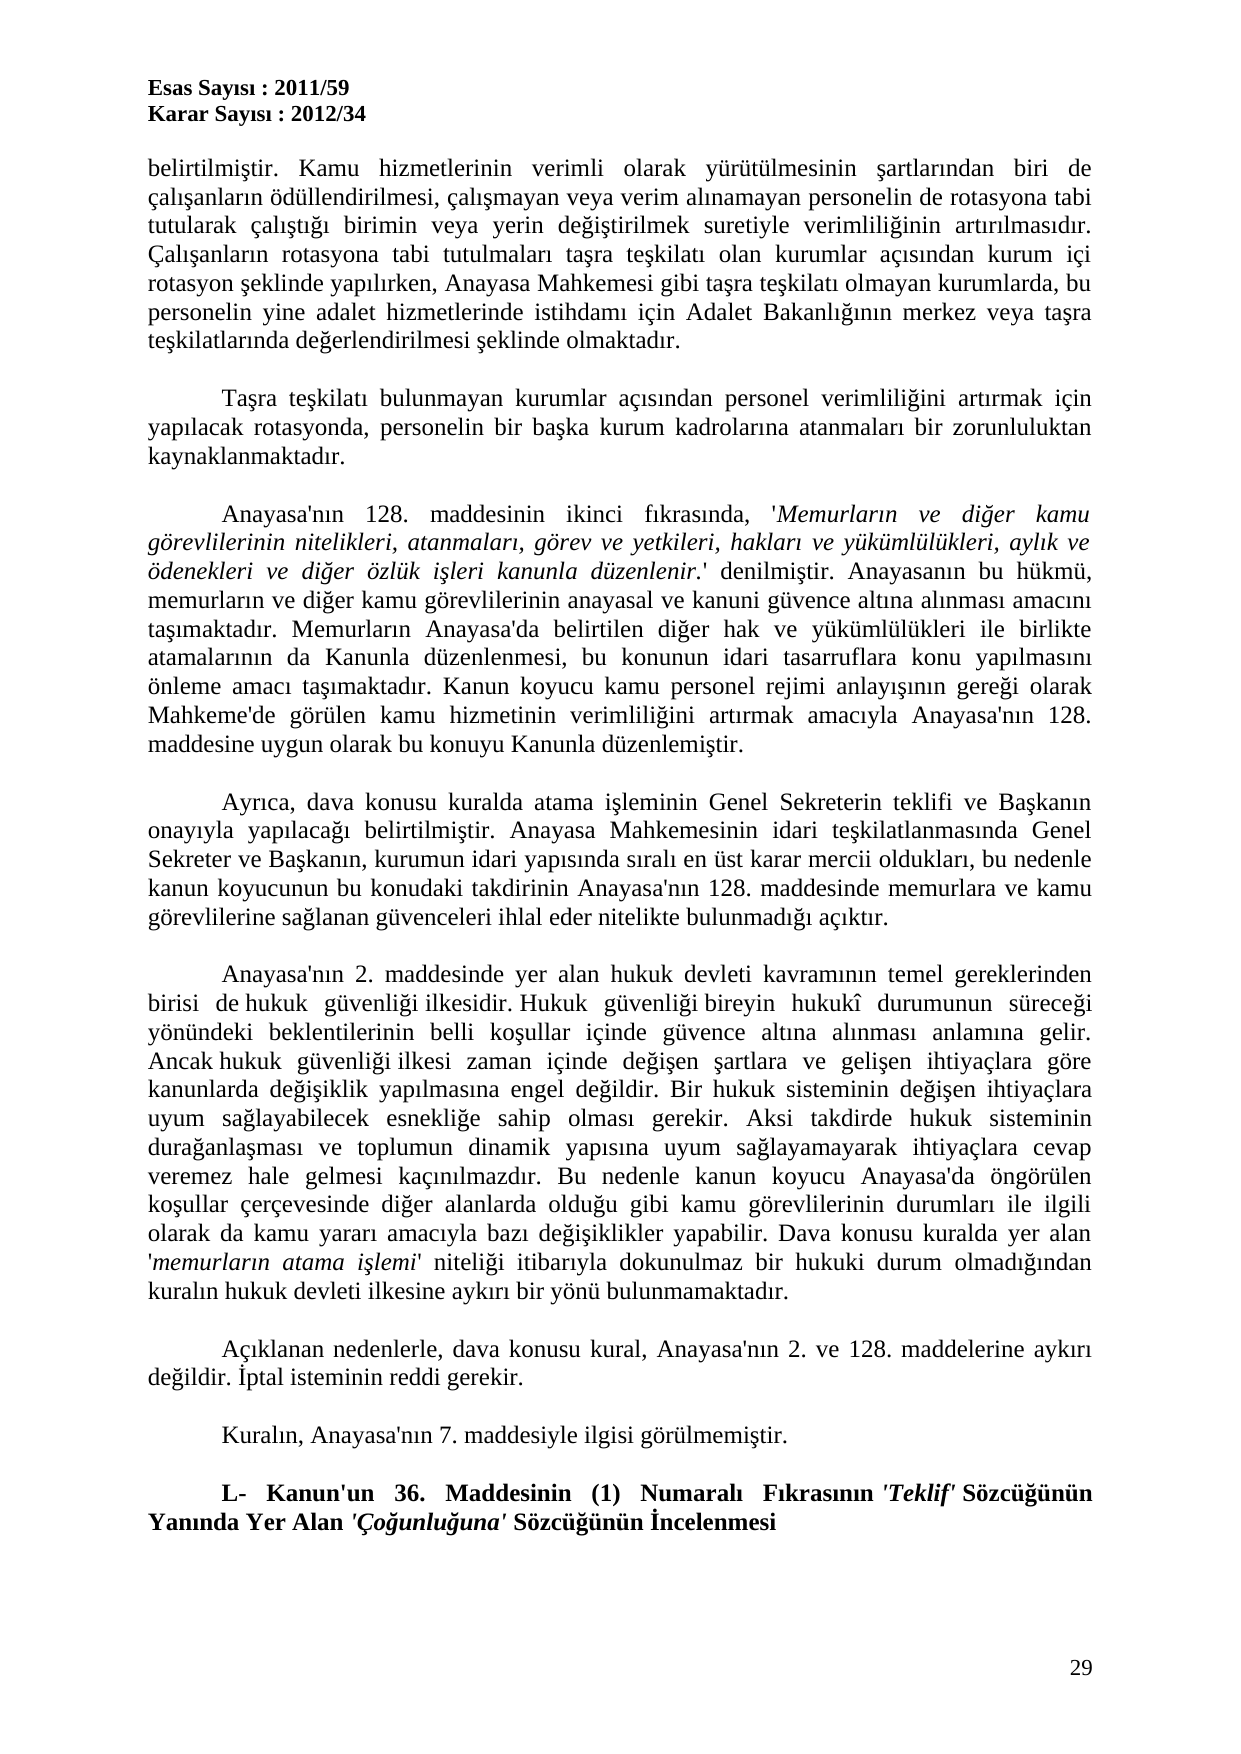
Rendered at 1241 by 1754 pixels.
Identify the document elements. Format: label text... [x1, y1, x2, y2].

text Anayasa'nın 2. maddesinde yer alan hukuk devleti kavramının temel gereklerinden birisi de hukuk güvenliği ilkesidir. Hukuk güvenliği bireyin hukukî durumunun süreceği yönündeki beklentilerinin belli koşullar içinde güvence altına alınması anlamına gelir. Ancak hukuk güvenliği ilkesi zaman içinde değişen şartlara ve gelişen ihtiyaçlara göre kanunlarda değişiklik yapılmasına engel değildir. Bir hukuk sisteminin değişen ihtiyaçlara uyum sağlayabilecek esnekliğe sahip olması gerekir. Aksi takdirde hukuk sisteminin durağanlaşması ve toplumun dinamik yapısına uyum sağlayamayarak ihtiyaçlara cevap veremez hale gelmesi kaçınılmazdır. Bu nedenle kanun koyucu Anayasa'da öngörülen koşullar çerçevesinde diğer alanlarda olduğu gibi kamu görevlilerinin durumları ile ilgili olarak da kamu yararı amacıyla bazı değişiklikler yapabilir. Dava konusu kuralda yer alan 'memurların atama işlemi' niteliği itibarıyla dokunulmaz bir hukuki durum olmadığından kuralın hukuk devleti ilkesine aykırı bir yönü bulunmamaktadır. [148, 959, 1093, 1304]
text Açıklanan nedenlerle, dava konusu kural, Anayasa'nın 2. ve 128. maddelerine aykırı değildir. İptal isteminin reddi gerekir. [148, 1334, 1093, 1391]
text Ayrıca, dava konusu kuralda atama işleminin Genel Sekreterin teklifi ve Başkanın onayıyla yapılacağı belirtilmiştir. Anayasa Mahkemesinin idari teşkilatlanmasında Genel Sekreter ve Başkanın, kurumun idari yapısında sıralı en üst karar mercii oldukları, bu nedenle kanun koyucunun bu konudaki takdirinin Anayasa'nın 128. maddesinde memurlara ve kamu görevlilerine sağlanan güvenceleri ihlal eder nitelikte bulunmadığı açıktır. [148, 787, 1093, 930]
text Kuralın, Anayasa'nın 7. maddesiyle ilgisi görülmemiştir. [148, 1420, 1093, 1449]
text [148, 153, 1093, 354]
text L- Kanun'un 36. Maddesinin (1) Numaralı Fıkrasının 'Teklif' Sözcüğünün Yanında Yer Alan 'Çoğunluğuna' Sözcüğünün İncelenmesi [148, 1478, 1093, 1536]
text Anayasa'nın 128. maddesinin ikinci fıkrasında, 'Memurların ve diğer kamu görevlilerinin nitelikleri, atanmaları, görev ve yetkileri, hakları ve yükümlülükleri, aylık ve ödenekleri ve diğer özlük işleri kanunla düzenlenir.' denilmiştir. Anayasanın bu hükmü, memurların ve diğer kamu görevlilerinin anayasal ve kanuni güvence altına alınması amacını taşımaktadır. Memurların Anayasa'da belirtilen diğer hak ve yükümlülükleri ile birlikte atamalarının da Kanunla düzenlenmesi, bu konunun idari tasarruflara konu yapılmasını önleme amacı taşımaktadır. Kanun koyucu kamu personel rejimi anlayışının gereği olarak Mahkeme'de görülen kamu hizmetinin verimliliğini artırmak amacıyla Anayasa'nın 128. maddesine uygun olarak bu konuyu Kanunla düzenlemiştir. [148, 499, 1093, 757]
text Taşra teşkilatı bulunmayan kurumlar açısından personel verimliliğini artırmak için yapılacak rotasyonda, personelin bir başka kurum kadrolarına atanmaları bir zorunluluktan kaynaklanmaktadır. [148, 383, 1093, 469]
